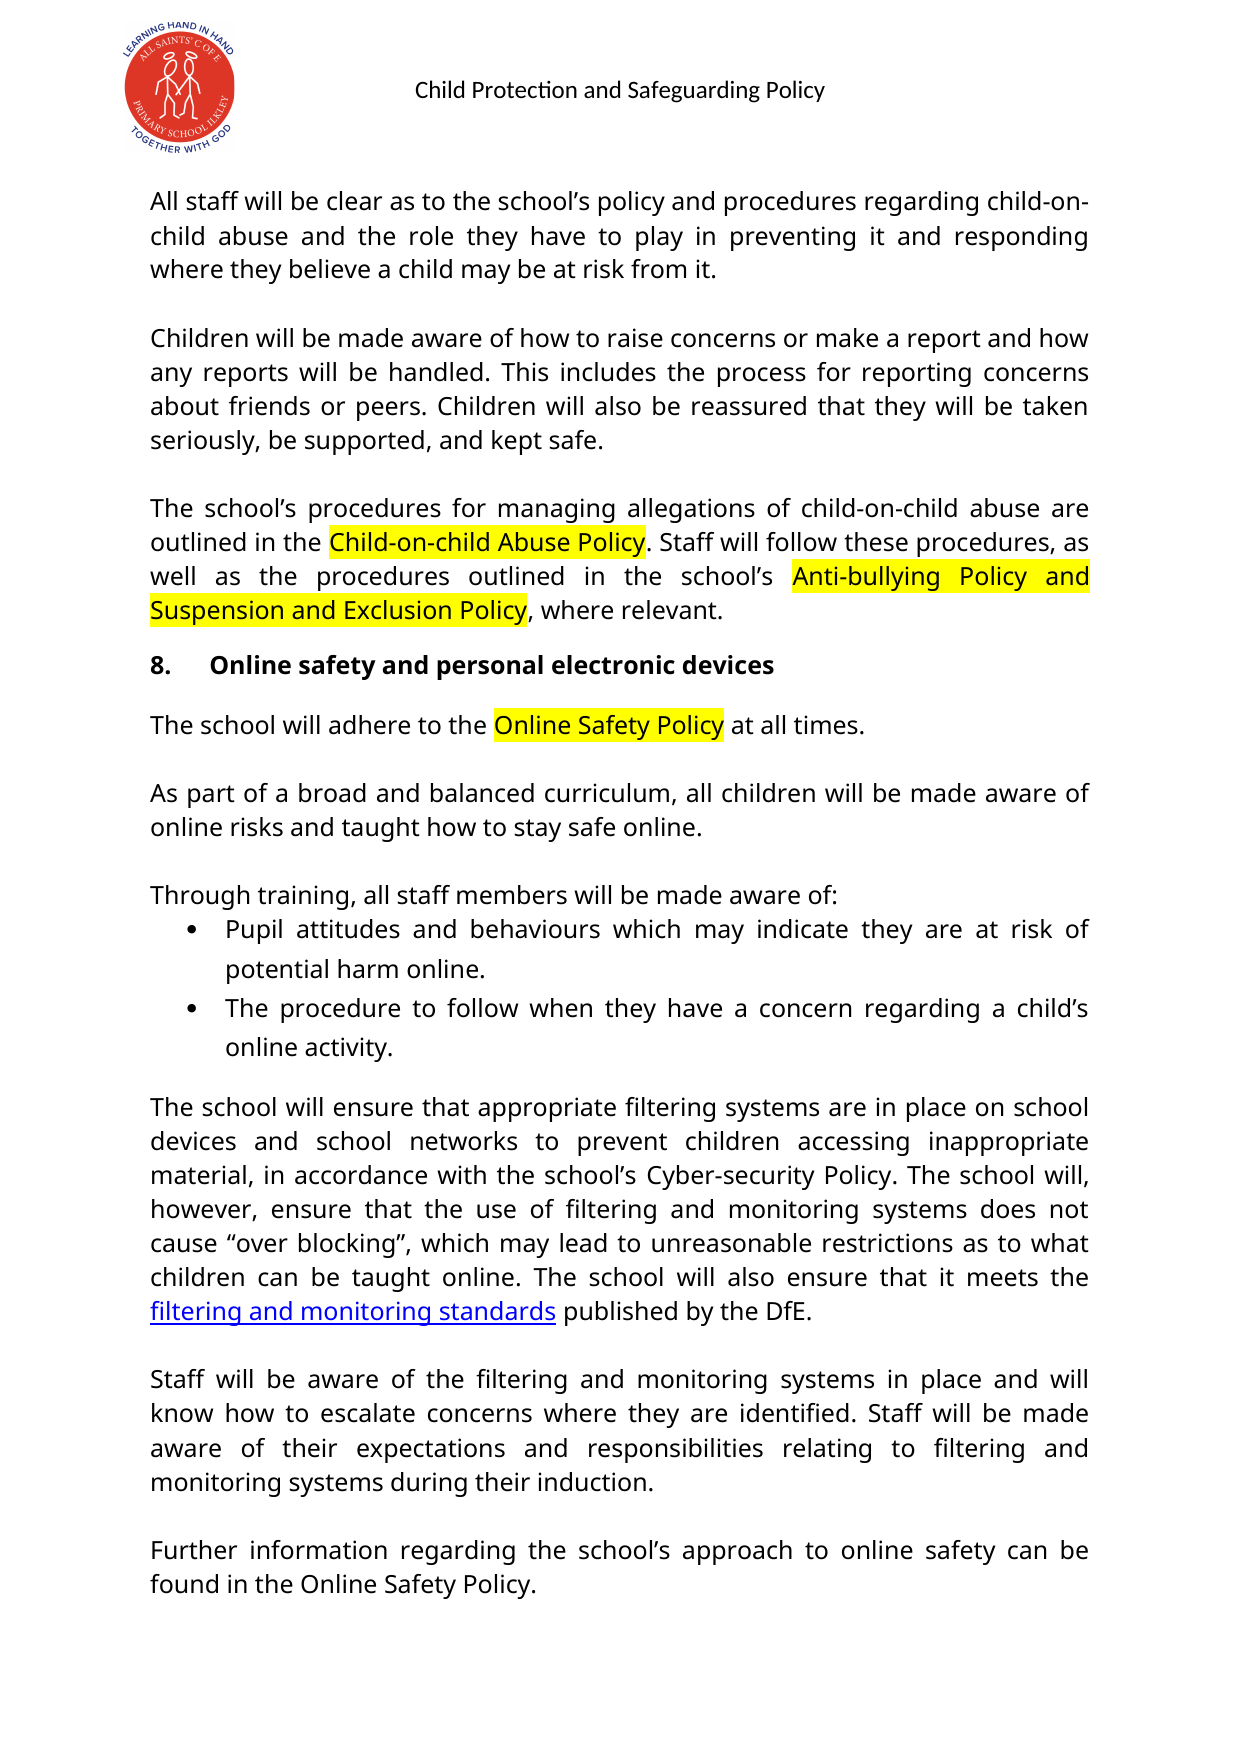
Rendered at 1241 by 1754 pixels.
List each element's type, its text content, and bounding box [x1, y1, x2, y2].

text The school will adhere to the Online Safety Policy at all times. [724, 708, 1090, 742]
text Further information regarding the school’s approach to online safety can be found in the Online Safety Policy. [150, 1532, 1090, 1601]
subtitle Online safety and personal electronic devices [150, 648, 1090, 682]
text As part of a broad and balanced curriculum, all children will be made aware of online risks and taught how to stay safe online. [150, 776, 1090, 844]
picture [123, 22, 235, 153]
text The school will ensure that appropriate filtering systems are in place on school devices and school networks to prevent children accessing inappropriate material, in accordance with the school’s Cyber-security Policy. The school will, however, ensure that the use of filtering and monitoring systems does not cause “over blocking”, which may lead to unreasonable restrictions as to what children can be taught online. The school will also ensure that it meets the filtering and monitoring standards published by the DfE. [150, 1089, 1090, 1328]
text All staff will be clear as to the school’s policy and procedures regarding child-on-child abuse and the role they have to play in preventing it and responding where they believe a child may be at risk from it. [150, 184, 1090, 286]
text The school will adhere to the Online Safety Policy at all times. [150, 708, 494, 742]
text Children will be made aware of how to raise concerns or make a report and how any reports will be handled. This includes the process for reporting concerns about friends or peers. Children will also be reassured that they will be taken seriously, be supported, and kept safe. [150, 320, 1090, 457]
list The procedure to follow when they have a concern regarding a child’s online activity. [187, 990, 1090, 1064]
list Pupil attitudes and behaviours which may indicate they are at risk of potential harm online. [187, 912, 1090, 985]
text Through training, all staff members will be made aware of: [150, 878, 1090, 912]
text The school’s procedures for managing allegations of child-on-child abuse are outlined in the Child-on-child Abuse Policy. Staff will follow these procedures, as well as the procedures outlined in the school’s Anti-bullying Policy and Suspension and Exclusion Policy, where relevant. [150, 491, 1090, 627]
text Staff will be aware of the filtering and monitoring systems in place and will know how to escalate concerns where they are identified. Staff will be made aware of their expectations and responsibilities relating to filtering and monitoring systems during their induction. [150, 1362, 1090, 1498]
